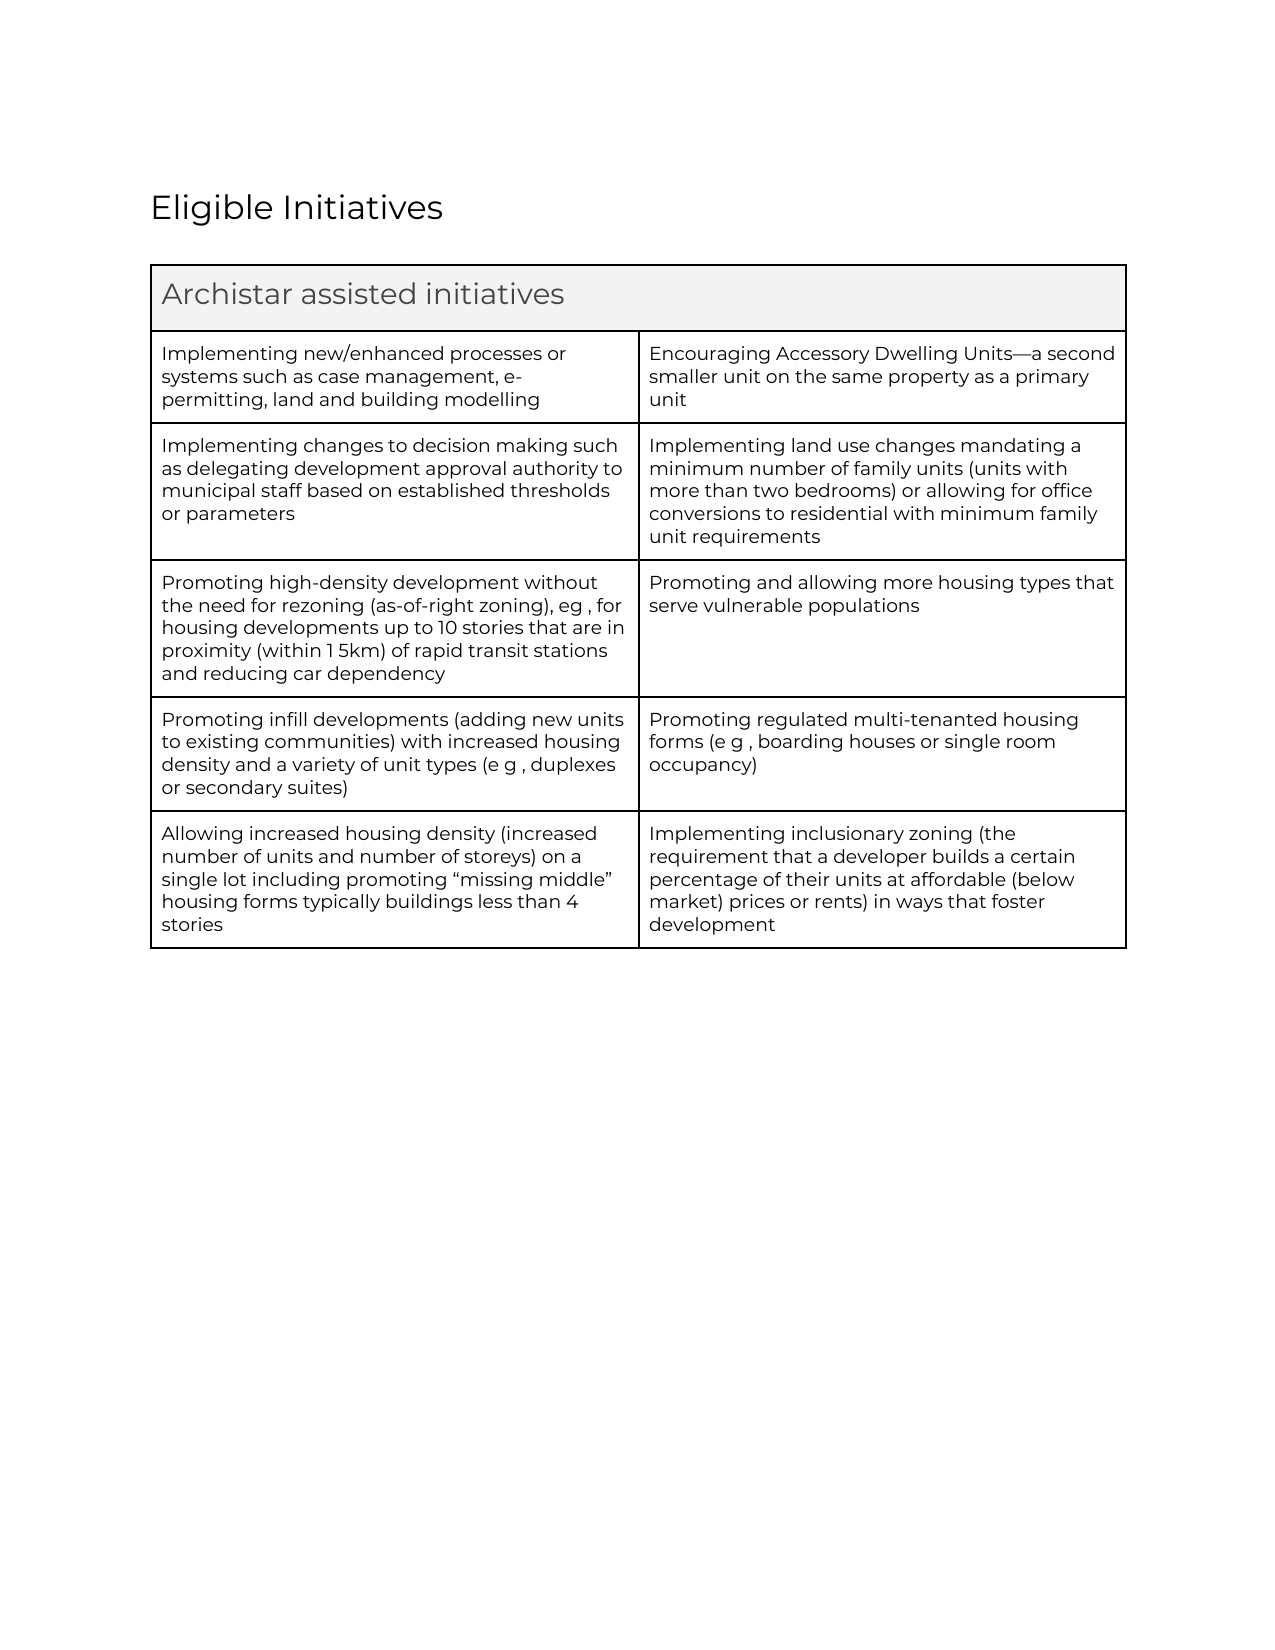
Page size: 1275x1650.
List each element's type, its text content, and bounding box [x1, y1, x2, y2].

table_cell Implementing changes to decision making such as delegating development approval authority to municipal staff based on established thresholds or parameters [152, 424, 638, 558]
table_cell Promoting high-density development without the need for rezoning (as-of-right zoning), eg , for housing developments up to 10 stories that are in proximity (within 1 5km) of rapid transit stations and reducing car dependency [152, 561, 638, 696]
table_cell Encouraging Accessory Dwelling Units—a second smaller unit on the same property as a primary unit [640, 332, 1125, 422]
subtitle Eligible Initiatives [150, 187, 1125, 228]
table_cell Allowing increased housing density (increased number of units and number of storeys) on a single lot including promoting “missing middle” housing forms typically buildings less than 4 stories [152, 812, 638, 947]
table_cell Implementing new/enhanced processes or systems such as case management, e-permitting, land and building modelling [152, 332, 638, 422]
table_cell Promoting and allowing more housing types that serve vulnerable populations [640, 561, 1125, 696]
table_cell Promoting infill developments (adding new units to existing communities) with increased housing density and a variety of unit types (e g , duplexes or secondary suites) [152, 698, 638, 810]
table_header Archistar assisted initiatives [152, 266, 1125, 330]
table_cell Implementing inclusionary zoning (the requirement that a developer builds a certain percentage of their units at affordable (below market) prices or rents) in ways that foster development [640, 812, 1125, 947]
table_cell Implementing land use changes mandating a minimum number of family units (units with more than two bedrooms) or allowing for office conversions to residential with minimum family unit requirements [640, 424, 1125, 558]
table_cell Promoting regulated multi-tenanted housing forms (e g , boarding houses or single room occupancy) [640, 698, 1125, 810]
